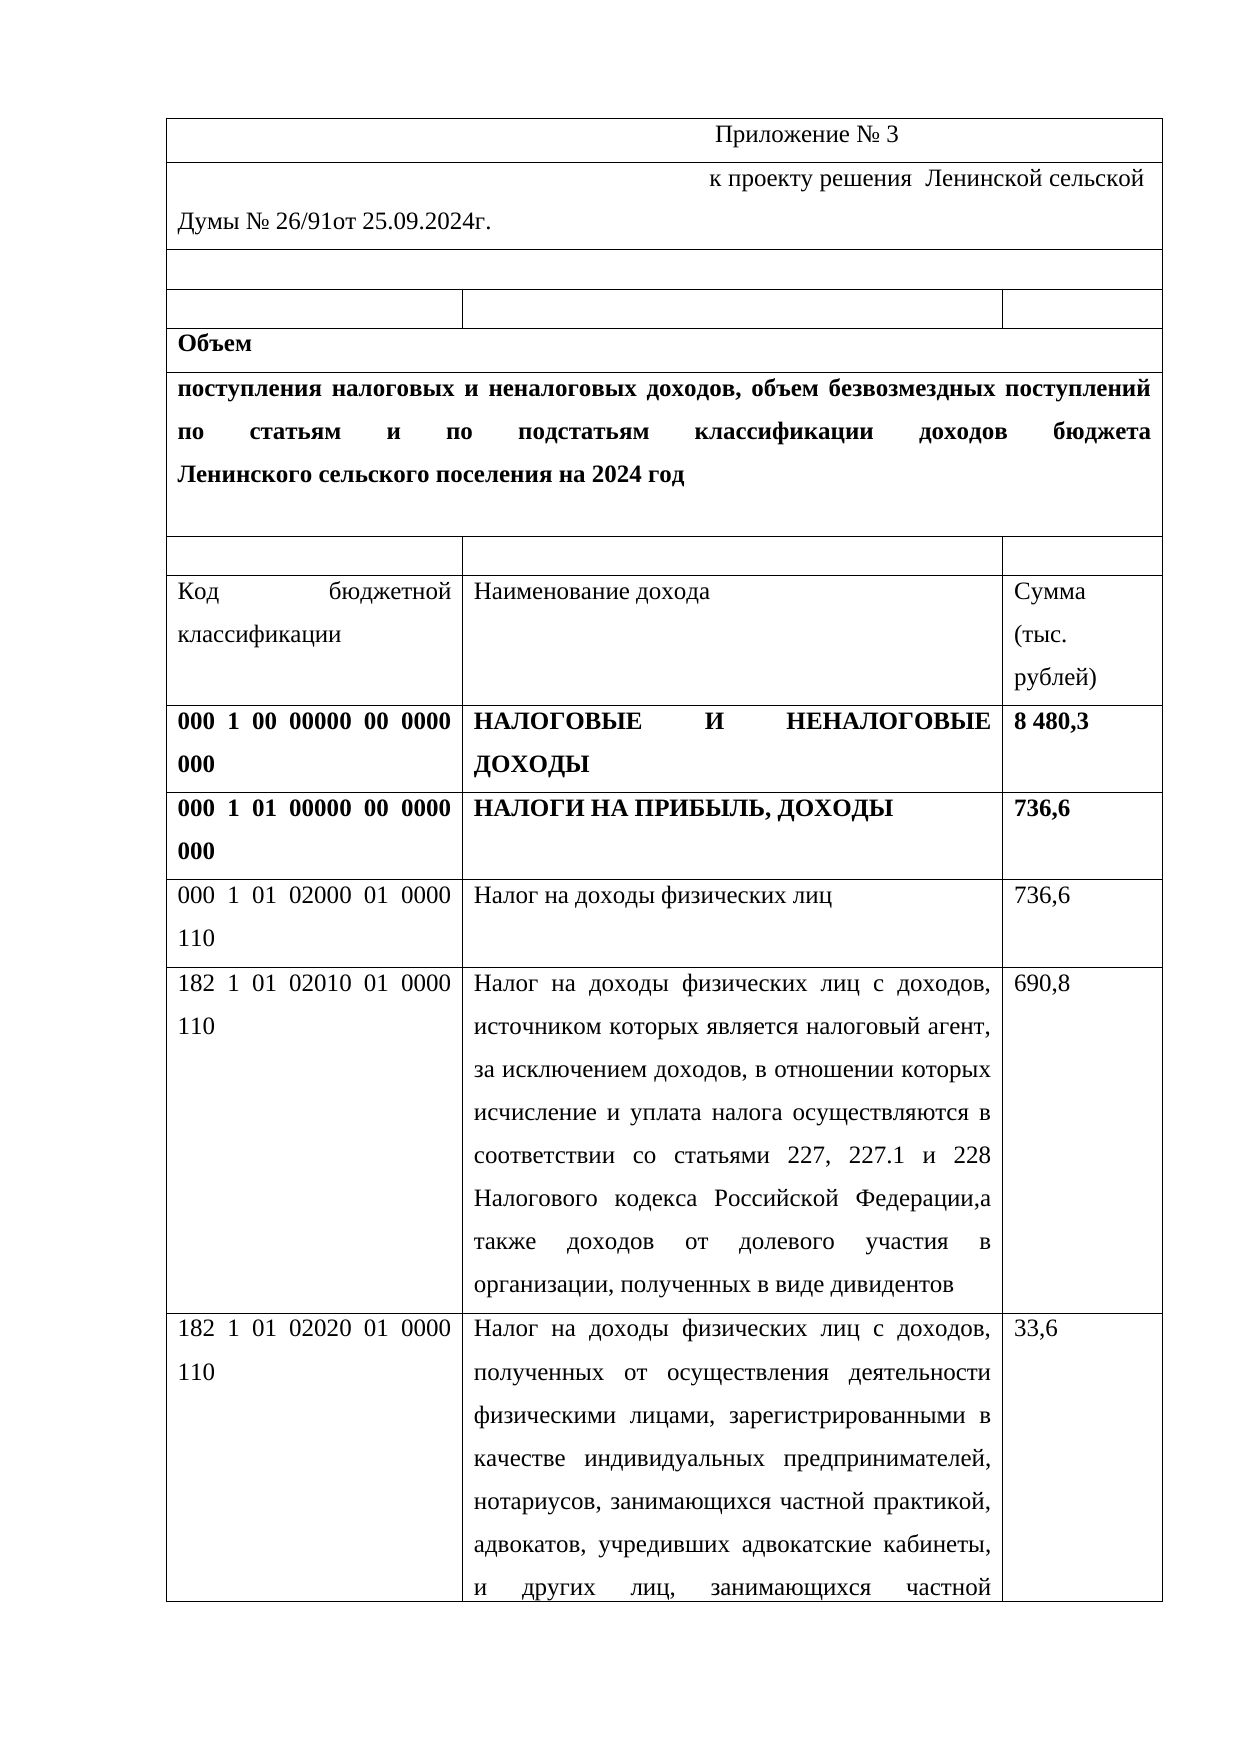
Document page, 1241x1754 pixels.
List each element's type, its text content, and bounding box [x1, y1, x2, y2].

table_cell 000 1 00 00000 00 0000 000 [167, 706, 462, 792]
table_cell 736,6 [1003, 793, 1162, 879]
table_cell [167, 1314, 462, 1601]
table_cell 182 1 01 02010 01 0000 110 [167, 968, 462, 1312]
table_cell Налог на доходы физических лиц [463, 880, 1002, 967]
table_cell Объем [167, 329, 1162, 372]
table_header Приложение № 3 [167, 119, 1162, 162]
table_cell 736,6 [1003, 880, 1162, 967]
table_cell [1003, 290, 1162, 327]
table_cell Сумма (тыс. рублей) [1003, 576, 1162, 705]
table_cell НАЛОГОВЫЕ И НЕНАЛОГОВЫЕ ДОХОДЫ [463, 706, 1002, 792]
table_cell 000 1 01 02000 01 0000 110 [167, 880, 462, 967]
table_cell к проекту решения Ленинской сельской Думы № 26/91от 25.09.2024г. [167, 163, 1162, 249]
table_cell [167, 250, 1162, 288]
table_cell [167, 290, 462, 327]
table_cell Код бюджетной классификации [167, 576, 462, 705]
table_cell НАЛОГИ НА ПРИБЫЛЬ, ДОХОДЫ [463, 793, 1002, 879]
table_cell 690,8 [1003, 968, 1162, 1312]
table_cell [463, 1314, 1002, 1601]
table_cell Наименование дохода [463, 576, 1002, 705]
table_cell [463, 537, 1002, 575]
table_cell 33,6 [1003, 1314, 1162, 1601]
table_cell 000 1 01 00000 00 0000 000 [167, 793, 462, 879]
table_cell 8 480,3 [1003, 706, 1162, 792]
table_cell [1003, 537, 1162, 575]
table_cell Налог на доходы физических лиц с доходов, источником которых является налоговый агент, за исключением доходов, в отношении которых исчисление и уплата налога осуществляются в соответствии со статьями 227, 227.1 и 228 Налогового кодекса Российской Федерации,а также доходов от долевого участия в организации, полученных в виде дивидентов [463, 968, 1002, 1312]
table_cell поступления налоговых и неналоговых доходов, объем безвозмездных поступлений по статьям и по подстатьям классификации доходов бюджета Ленинского сельского поселения на 2024 год [167, 373, 1162, 536]
table_cell [167, 537, 462, 575]
table_cell [463, 290, 1002, 327]
